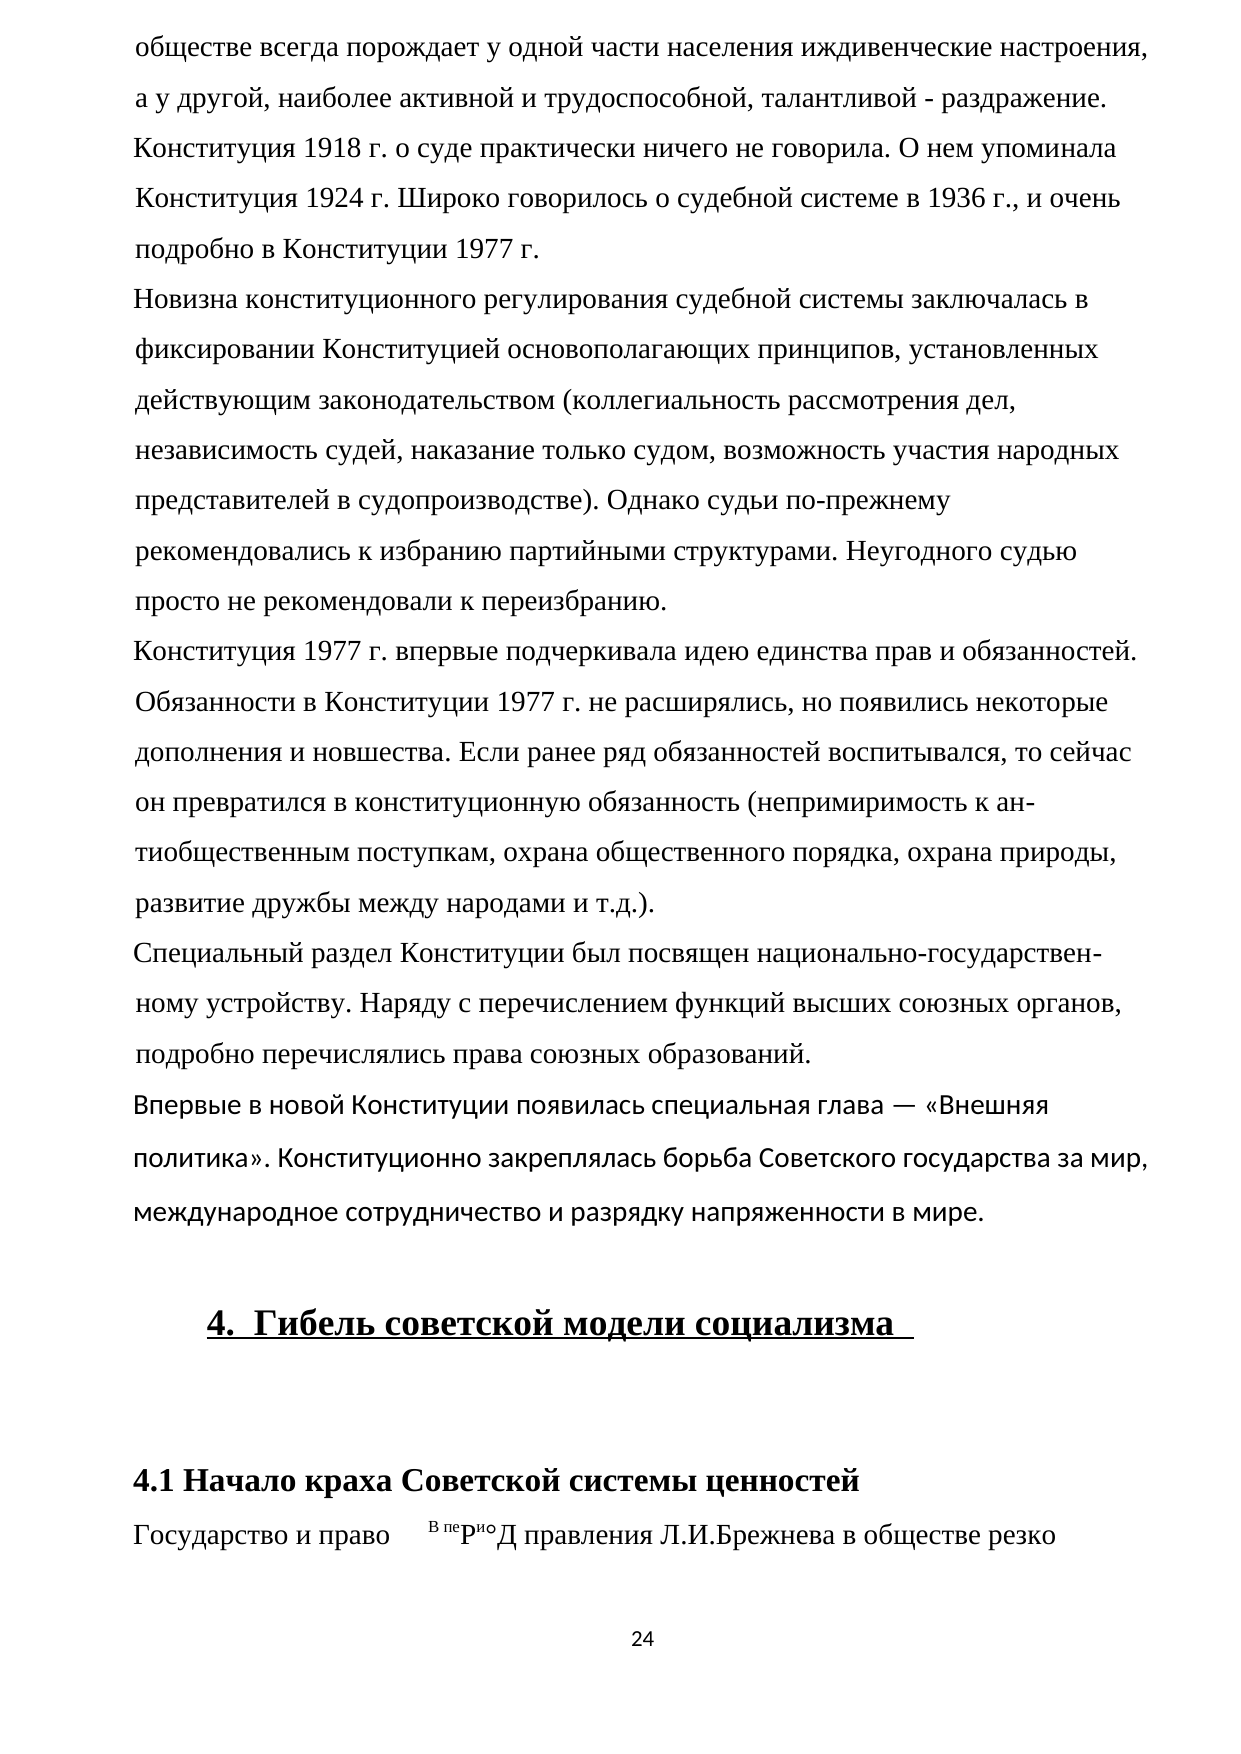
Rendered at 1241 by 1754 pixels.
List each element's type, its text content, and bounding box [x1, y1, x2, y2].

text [133, 29, 1149, 113]
subtitle 4. Гибель советской модели социализма [207, 1300, 1152, 1343]
text Конституция 1977 г. впервые подчеркивала идею единства прав и обязанностей. Обязанности в Конституции 1977 г. не расширялись, но появились некоторые дополнения и новшества. Если ранее ряд обязанностей воспитывался, то сейчас он превратился в конституционную обязанность (непримиримость к антиобщественным поступкам, охрана общественного порядка, охрана природы, развитие дружбы между народами и т.д.). [133, 633, 1149, 918]
text Конституция 1918 г. о суде практически ничего не говорила. О нем упоминала Конституция 1924 г. Широко говорилось о судебной системе в 1936 г., и очень подробно в Конституции 1977 г. [133, 130, 1149, 264]
text Впервые в новой Конституции появилась специальная глава — «Внешняя политика». Конституционно закреплялась борьба Советского государства за мир, международное сотрудничество и разрядку напряженности в мире. [133, 1086, 1152, 1229]
text Специальный раздел Конституции был посвящен национально-государственному устройству. Наряду с перечислением функций высших союзных органов, подробно перечислялись права союзных образований. [133, 935, 1149, 1069]
subtitle 4.1 Начало краха Советской системы ценностей [133, 1461, 1152, 1499]
text Новизна конституционного регулирования судебной системы заключалась в фиксировании Конституцией основополагающих принципов, установленных действующим законодательством (коллегиальность рассмотрения дел, независимость судей, наказание только судом, возможность участия народных представителей в судопроизводстве). Однако судьи по-прежнему рекомендовались к избранию партийными структурами. Неугодного судью просто не рекомендовали к переизбранию. [133, 281, 1149, 617]
text Государство и право В пеРи°Д правления Л.И.Брежнева в обществе резко [133, 1517, 1149, 1551]
